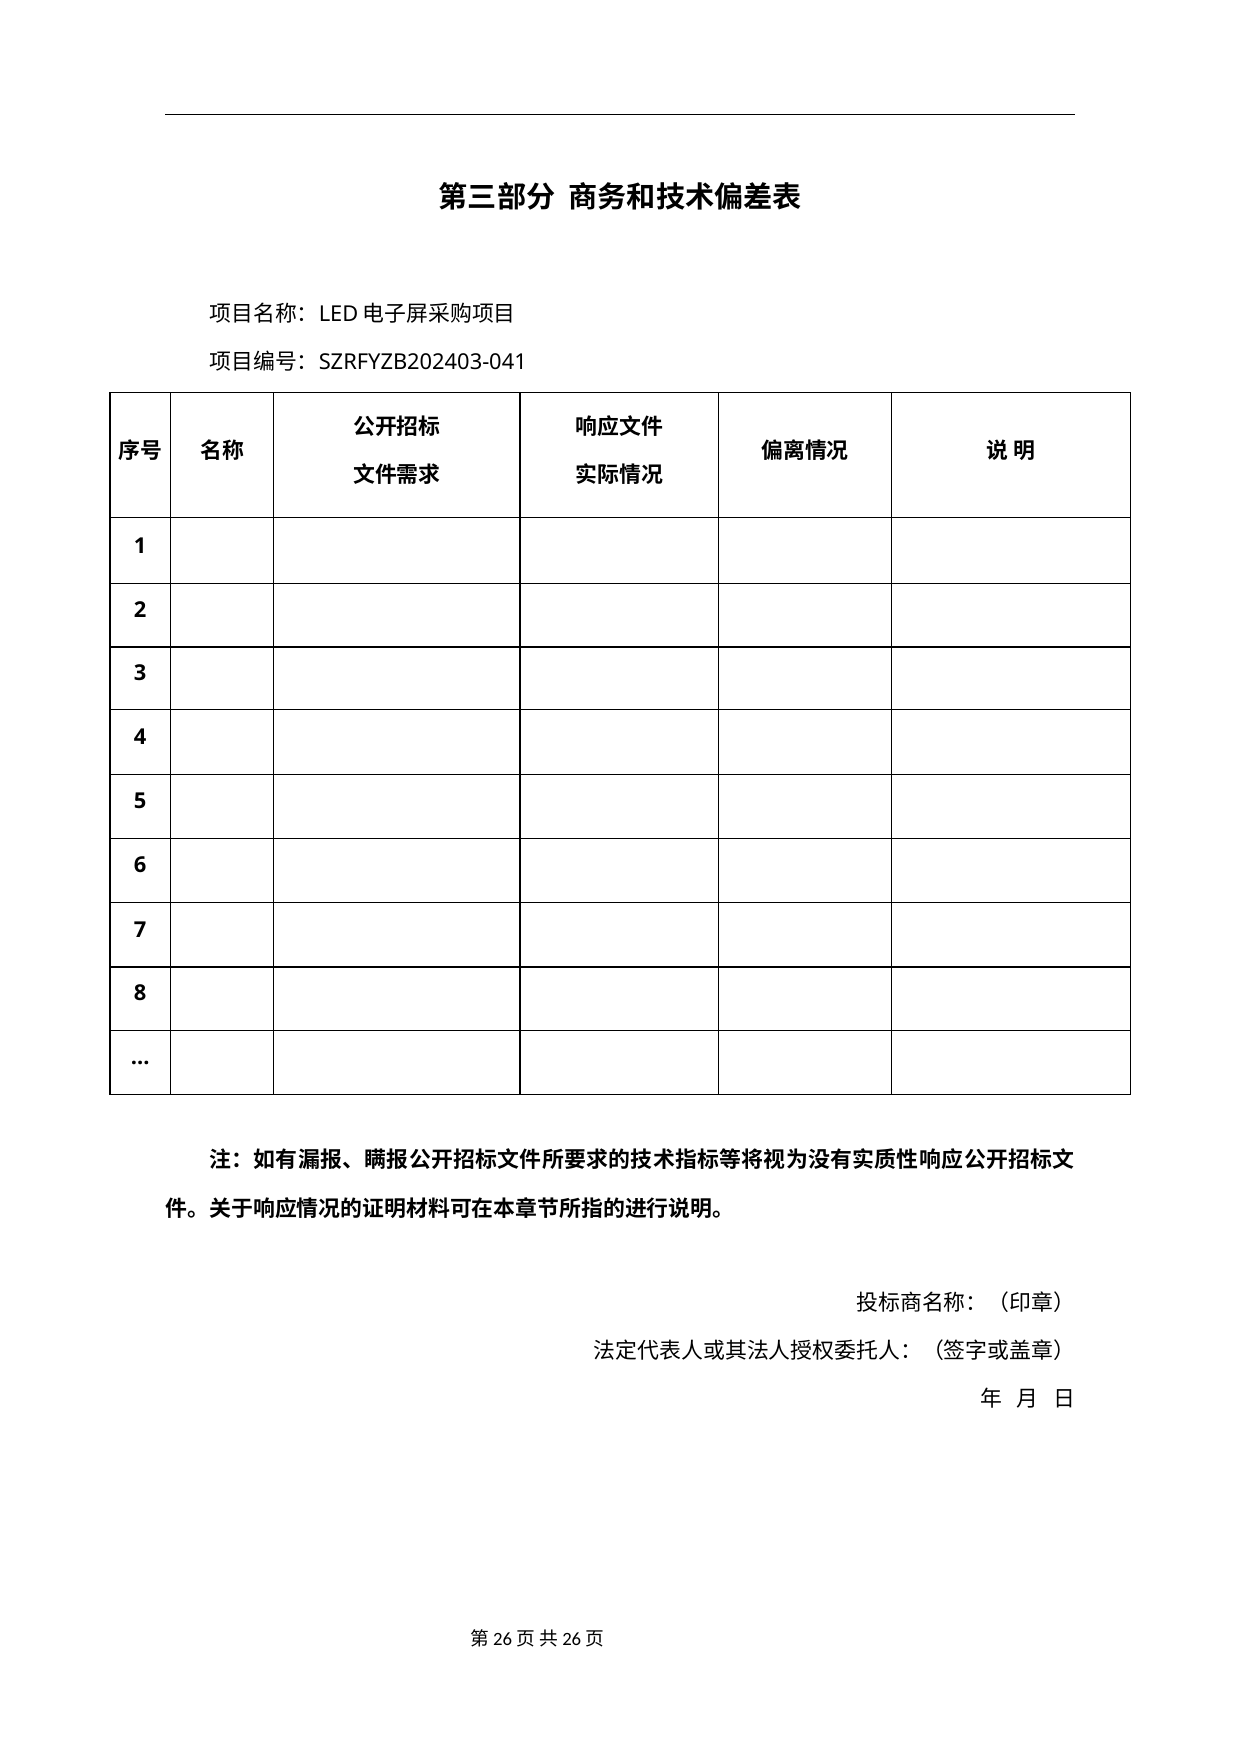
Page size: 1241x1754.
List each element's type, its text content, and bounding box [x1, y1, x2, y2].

table_cell [892, 648, 1130, 709]
table_cell [719, 775, 891, 838]
table_cell [892, 710, 1130, 774]
table_cell 7 [111, 903, 170, 966]
table_cell [274, 1031, 519, 1093]
text 注：如有漏报、瞒报公开招标文件所要求的技术指标等将视为没有实质性响应公开招标文件。关于响应情况的证明材料可在本章节所指的进行说明。 [165, 1142, 1075, 1223]
table_cell [719, 518, 891, 583]
table_cell [171, 584, 273, 646]
table_cell 2 [111, 584, 170, 646]
table_cell [719, 648, 891, 709]
table_cell [274, 839, 519, 902]
table_cell 1 [111, 518, 170, 583]
table_cell [719, 1031, 891, 1093]
table_cell [719, 584, 891, 646]
table_cell 5 [111, 775, 170, 838]
table_cell [521, 1031, 718, 1093]
table_cell [892, 839, 1130, 902]
table_header 响应文件 实际情况 [521, 393, 718, 517]
text 项目名称：LED电子屏采购项目 [165, 296, 1075, 328]
table_header 公开招标 文件需求 [274, 393, 519, 517]
table_cell [171, 839, 273, 902]
table_cell [274, 648, 519, 709]
table_cell 4 [111, 710, 170, 774]
table_cell [521, 648, 718, 709]
table_cell [171, 518, 273, 583]
table_cell [521, 710, 718, 774]
table_header 说 明 [892, 393, 1130, 517]
table_cell [521, 839, 718, 902]
table_cell [892, 1031, 1130, 1093]
table_cell [521, 903, 718, 966]
table_cell [892, 775, 1130, 838]
table_cell [719, 968, 891, 1029]
text 投标商名称：（印章） [165, 1284, 1075, 1317]
table_cell [719, 710, 891, 774]
table_cell [719, 903, 891, 966]
table_cell [892, 584, 1130, 646]
table_cell [274, 968, 519, 1029]
table_cell [521, 968, 718, 1029]
table_cell [171, 775, 273, 838]
table_cell 6 [111, 839, 170, 902]
table_cell [171, 968, 273, 1029]
table_cell [892, 968, 1130, 1029]
table_cell [171, 710, 273, 774]
table_header 序号 [111, 393, 170, 517]
table_cell [171, 648, 273, 709]
text 法定代表人或其法人授权委托人：（签字或盖章） [165, 1333, 1075, 1365]
text 年 月 日 [165, 1381, 1075, 1413]
table_header 名称 [171, 393, 273, 517]
text 项目编号：SZRFYZB202403-041 [165, 344, 1075, 376]
table_cell [521, 775, 718, 838]
table_cell [274, 710, 519, 774]
table_cell [274, 584, 519, 646]
table_cell [171, 903, 273, 966]
table_cell [171, 1031, 273, 1093]
table_cell [892, 518, 1130, 583]
text 第三部分 商务和技术偏差表 [165, 162, 1075, 227]
table_header 偏离情况 [719, 393, 891, 517]
table_cell … [111, 1031, 170, 1093]
table_cell [719, 839, 891, 902]
table_cell 8 [111, 968, 170, 1029]
table_cell [274, 903, 519, 966]
table_cell 3 [111, 648, 170, 709]
table_cell [274, 518, 519, 583]
table_cell [521, 518, 718, 583]
table_cell [892, 903, 1130, 966]
table_cell [274, 775, 519, 838]
table_cell [521, 584, 718, 646]
